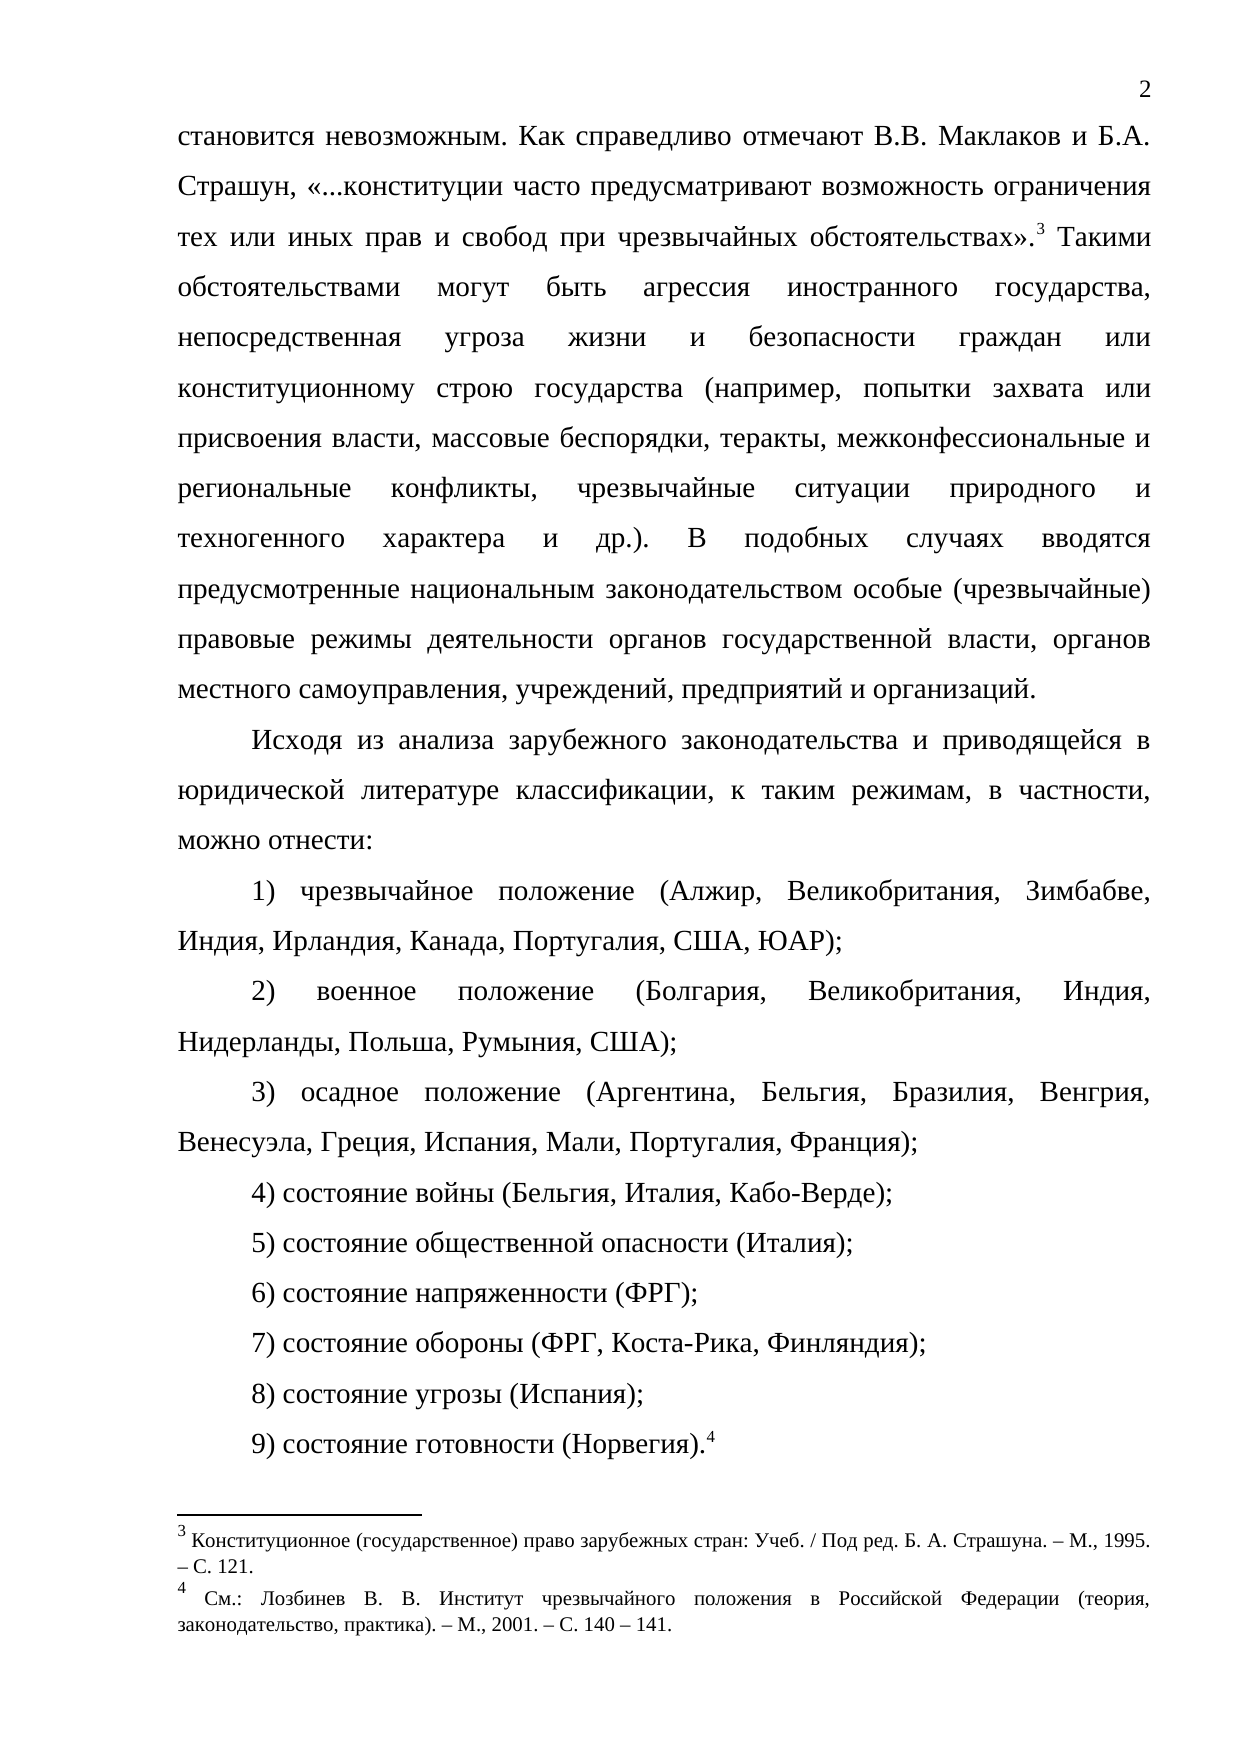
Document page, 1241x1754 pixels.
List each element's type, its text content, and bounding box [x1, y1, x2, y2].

text 7) состояние обороны (ФРГ, Коста-Рика, Финляндия); [177, 1326, 1152, 1359]
text 9) состояние готовности (Норвегия). [177, 1426, 1152, 1460]
text 2) военное положение (Болгария, Великобритания, Индия, Нидерланды, Польша, Румыния, США); [177, 973, 1152, 1057]
text 8) состояние угрозы (Испания); [177, 1376, 1152, 1409]
text 6) состояние напряженности (ФРГ); [177, 1275, 1152, 1309]
text 4) состояние войны (Бельгия, Италия, Кабо-Верде); [177, 1175, 1152, 1208]
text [177, 118, 1152, 705]
text 1) чрезвычайное положение (Алжир, Великобритания, Зимбабве, Индия, Ирландия, Канада, Португалия, США, ЮАР); [177, 873, 1152, 957]
text Исходя из анализа зарубежного законодательства и приводящейся в юридической литературе классификации, к таким режимам, в частности, можно отнести: [177, 722, 1152, 856]
text 3) осадное положение (Аргентина, Бельгия, Бразилия, Венгрия, Венесуэла, Греция, Испания, Мали, Португалия, Франция); [177, 1074, 1152, 1158]
text 5) состояние общественной опасности (Италия); [177, 1225, 1152, 1258]
